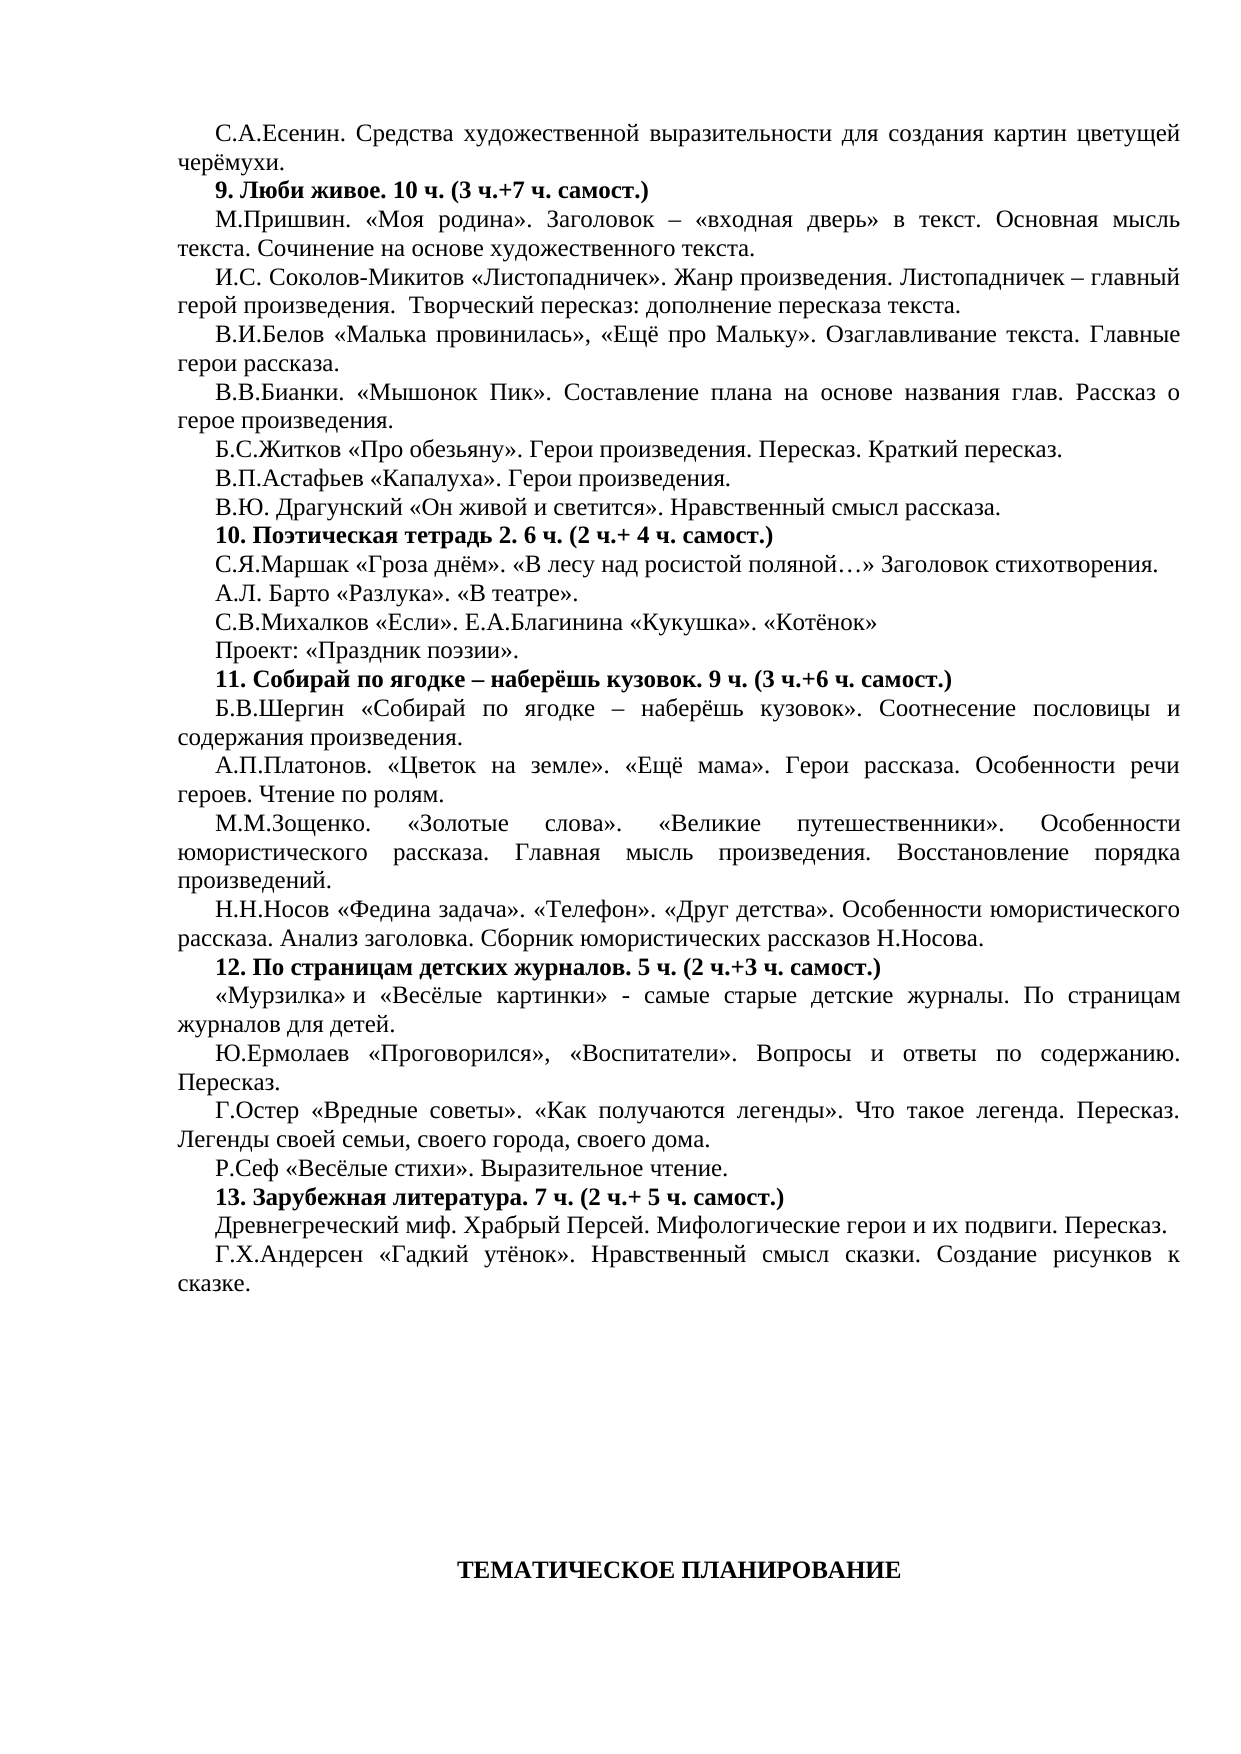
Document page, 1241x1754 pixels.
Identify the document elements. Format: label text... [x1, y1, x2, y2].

text 12. По страницам детских журналов. 5 ч. (2 ч.+3 ч. самост.) [177, 952, 1181, 981]
text В.И.Белов «Малька провинилась», «Ещё про Мальку». Озаглавливание текста. Главные герои рассказа. [177, 319, 1181, 377]
text Г.Остер «Вредные советы». «Как получаются легенды». Что такое легенда. Пересказ. Легенды своей семьи, своего города, своего дома. [177, 1096, 1181, 1153]
text М.Пришвин. «Моя родина». Заголовок – «входная дверь» в текст. Основная мысль текста. Сочинение на основе художественного текста. [177, 204, 1181, 262]
text С.В.Михалков «Если». Е.А.Благинина «Кукушка». «Котёнок» [177, 607, 1181, 636]
text В.П.Астафьев «Капалуха». Герои произведения. [177, 463, 1181, 492]
text В.В.Бианки. «Мышонок Пик». Составление плана на основе названия глав. Рассказ о герое произведения. [177, 377, 1181, 434]
text Б.С.Житков «Про обезьяну». Герои произведения. Пересказ. Краткий пересказ. [177, 434, 1181, 463]
text «Мурзилка» и «Весёлые картинки» - самые старые детские журналы. По страницам журналов для детей. [177, 981, 1181, 1038]
text С.Я.Маршак «Гроза днём». «В лесу над росистой поляной…» Заголовок стихотворения. [177, 549, 1181, 578]
text Проект: «Праздник поэзии». [177, 636, 1181, 664]
text 10. Поэтическая тетрадь 2. 6 ч. (2 ч.+ 4 ч. самост.) [177, 521, 1181, 549]
text 11. Собирай по ягодке – наберёшь кузовок. 9 ч. (3 ч.+6 ч. самост.) [177, 664, 1181, 693]
text С.А.Есенин. Средства художественной выразительности для создания картин цветущей черёмухи. [177, 118, 1181, 176]
text ТЕМАТИЧЕСКОЕ ПЛАНИРОВАНИЕ [177, 1556, 1181, 1584]
text 9. Люби живое. 10 ч. (3 ч.+7 ч. самост.) [177, 176, 1181, 204]
text В.Ю. Драгунский «Он живой и светится». Нравственный смысл рассказа. [177, 492, 1181, 521]
text А.П.Платонов. «Цветок на земле». «Ещё мама». Герои рассказа. Особенности речи героев. Чтение по ролям. [177, 751, 1181, 808]
text А.Л. Барто «Разлука». «В театре». [177, 578, 1181, 607]
text Ю.Ермолаев «Проговорился», «Воспитатели». Вопросы и ответы по содержанию. Пересказ. [177, 1038, 1181, 1096]
text М.М.Зощенко. «Золотые слова». «Великие путешественники». Особенности юмористического рассказа. Главная мысль произведения. Восстановление порядка произведений. [177, 808, 1181, 894]
text 13. Зарубежная литература. 7 ч. (2 ч.+ 5 ч. самост.) [177, 1182, 1181, 1211]
text Б.В.Шергин «Собирай по ягодке – наберёшь кузовок». Соотнесение пословицы и содержания произведения. [177, 693, 1181, 751]
text Г.Х.Андерсен «Гадкий утёнок». Нравственный смысл сказки. Создание рисунков к сказке. [177, 1239, 1181, 1297]
text Р.Сеф «Весёлые стихи». Выразительное чтение. [177, 1153, 1181, 1182]
text Н.Н.Носов «Федина задача». «Телефон». «Друг детства». Особенности юмористического рассказа. Анализ заголовка. Сборник юмористических рассказов Н.Носова. [177, 894, 1181, 952]
text И.С. Соколов-Микитов «Листопадничек». Жанр произведения. Листопадничек – главный герой произведения. Творческий пересказ: дополнение пересказа текста. [177, 262, 1181, 319]
text Древнегреческий миф. Храбрый Персей. Мифологические герои и их подвиги. Пересказ. [177, 1211, 1181, 1239]
